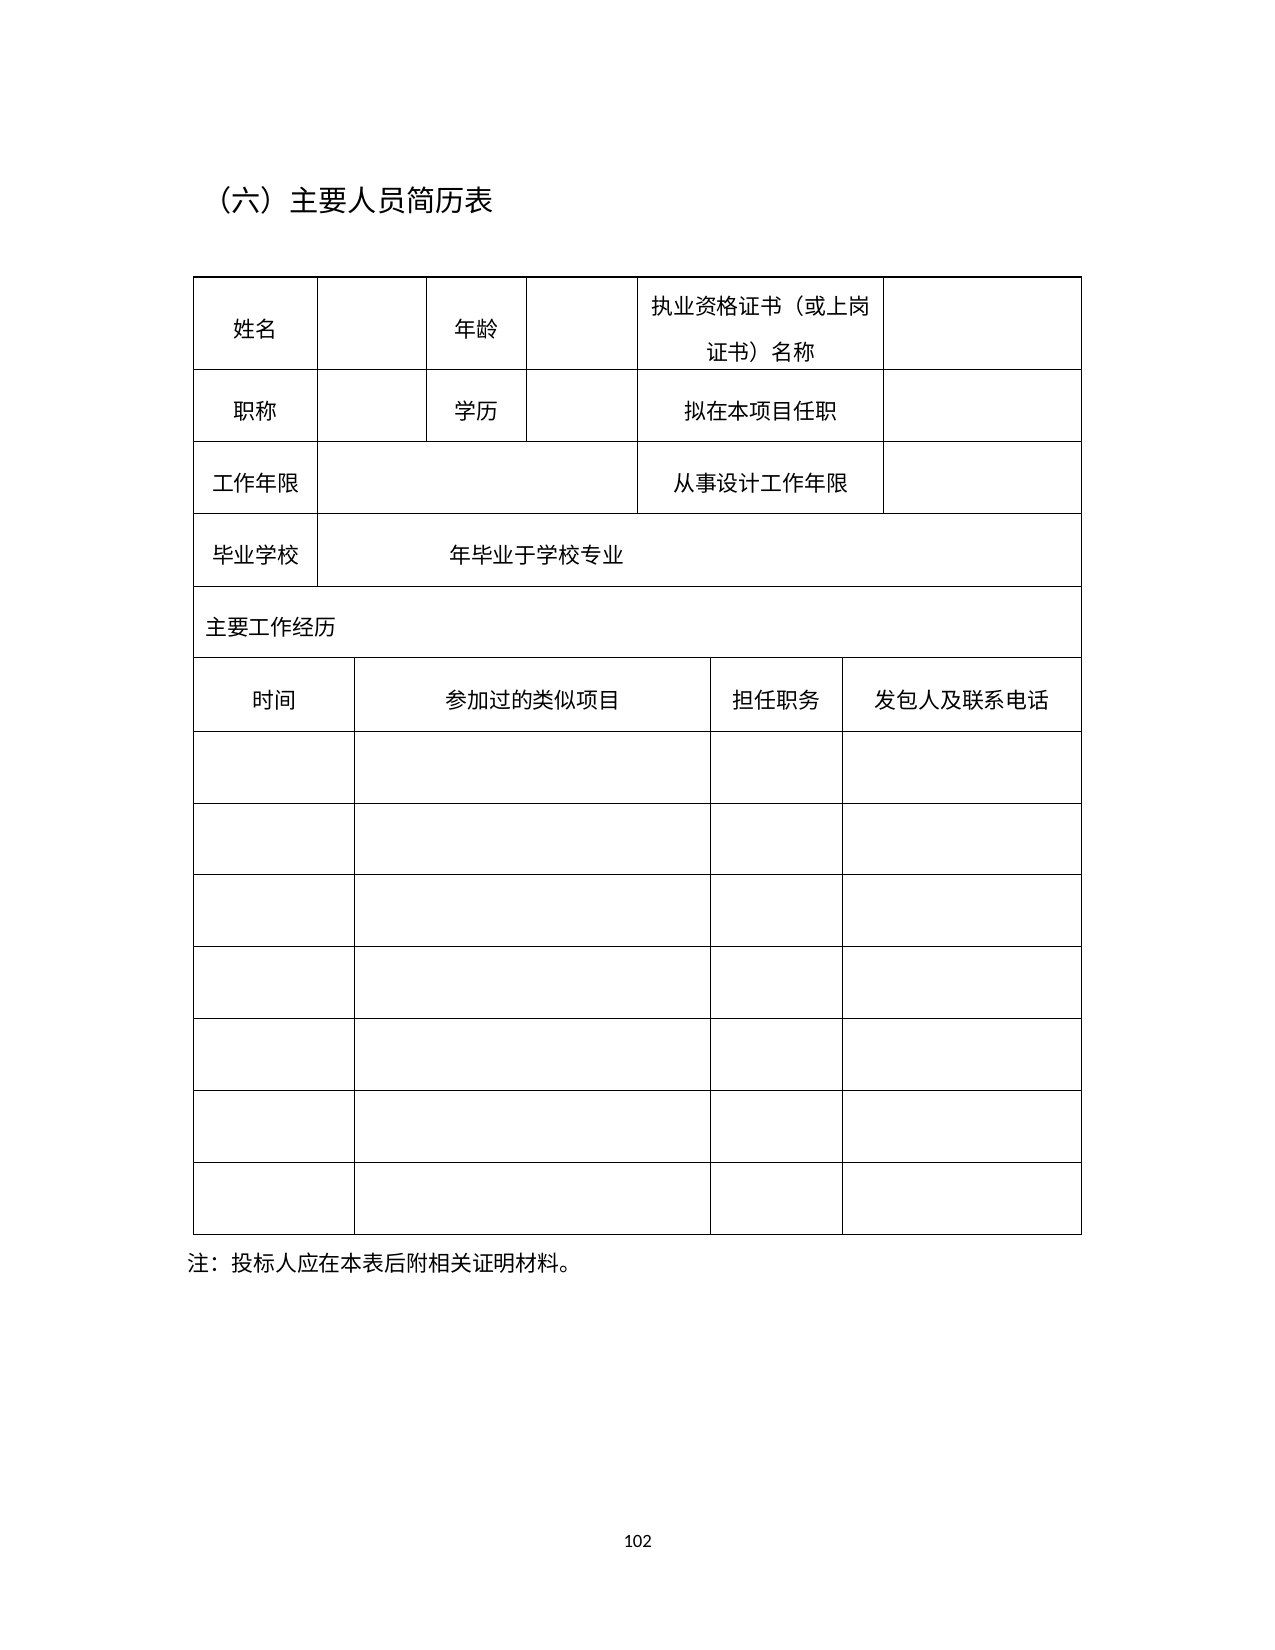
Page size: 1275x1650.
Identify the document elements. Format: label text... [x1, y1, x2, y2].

table_cell [194, 1019, 354, 1090]
table_cell 发包人及联系电话 [843, 658, 1081, 731]
table_cell 时间 [194, 658, 354, 731]
table_cell [194, 804, 354, 874]
table_cell 参加过的类似项目 [355, 658, 710, 731]
table_cell [355, 875, 710, 946]
table_cell [355, 1163, 710, 1234]
table_cell [527, 370, 637, 441]
table_header [318, 278, 426, 369]
table_cell 担任职务 [711, 658, 842, 731]
table_cell [884, 442, 1081, 513]
table_cell [884, 370, 1081, 441]
table_cell [194, 875, 354, 946]
table_cell [355, 947, 710, 1018]
table_cell [843, 1163, 1081, 1234]
table_cell [318, 370, 426, 441]
subtitle （六）主要人员简历表 [187, 177, 1087, 219]
table_header [884, 278, 1081, 369]
table_cell 年毕业于学校专业 [318, 514, 1081, 586]
table_header 执业资格证书（或上岗证书）名称 [638, 278, 883, 369]
table_cell 主要工作经历 [194, 587, 1081, 657]
text 注：投标人应在本表后附相关证明材料。 [187, 1235, 1087, 1281]
table_cell [318, 442, 637, 513]
table_cell [194, 947, 354, 1018]
table_cell [843, 1019, 1081, 1090]
table_cell [843, 947, 1081, 1018]
table_header [527, 278, 637, 369]
table_cell [711, 875, 842, 946]
table_cell [843, 875, 1081, 946]
table_cell [711, 1091, 842, 1162]
table_cell [711, 1163, 842, 1234]
table_cell 从事设计工作年限 [638, 442, 883, 513]
table_header 年龄 [427, 278, 526, 369]
table_cell [843, 804, 1081, 874]
table_cell [355, 732, 710, 802]
table_cell [355, 1091, 710, 1162]
table_cell [194, 1091, 354, 1162]
table_cell [711, 732, 842, 802]
table_cell [194, 1163, 354, 1234]
table_cell 毕业学校 [194, 514, 317, 586]
table_cell [711, 1019, 842, 1090]
table_cell [843, 1091, 1081, 1162]
table_cell [711, 947, 842, 1018]
table_cell 工作年限 [194, 442, 317, 513]
table_cell [355, 1019, 710, 1090]
table_cell [711, 804, 842, 874]
table_cell [355, 804, 710, 874]
table_cell 职称 [194, 370, 317, 441]
table_cell [194, 732, 354, 802]
table_cell 拟在本项目任职 [638, 370, 883, 441]
table_header 姓名 [194, 278, 317, 369]
table_cell 学历 [427, 370, 526, 441]
table_cell [843, 732, 1081, 802]
